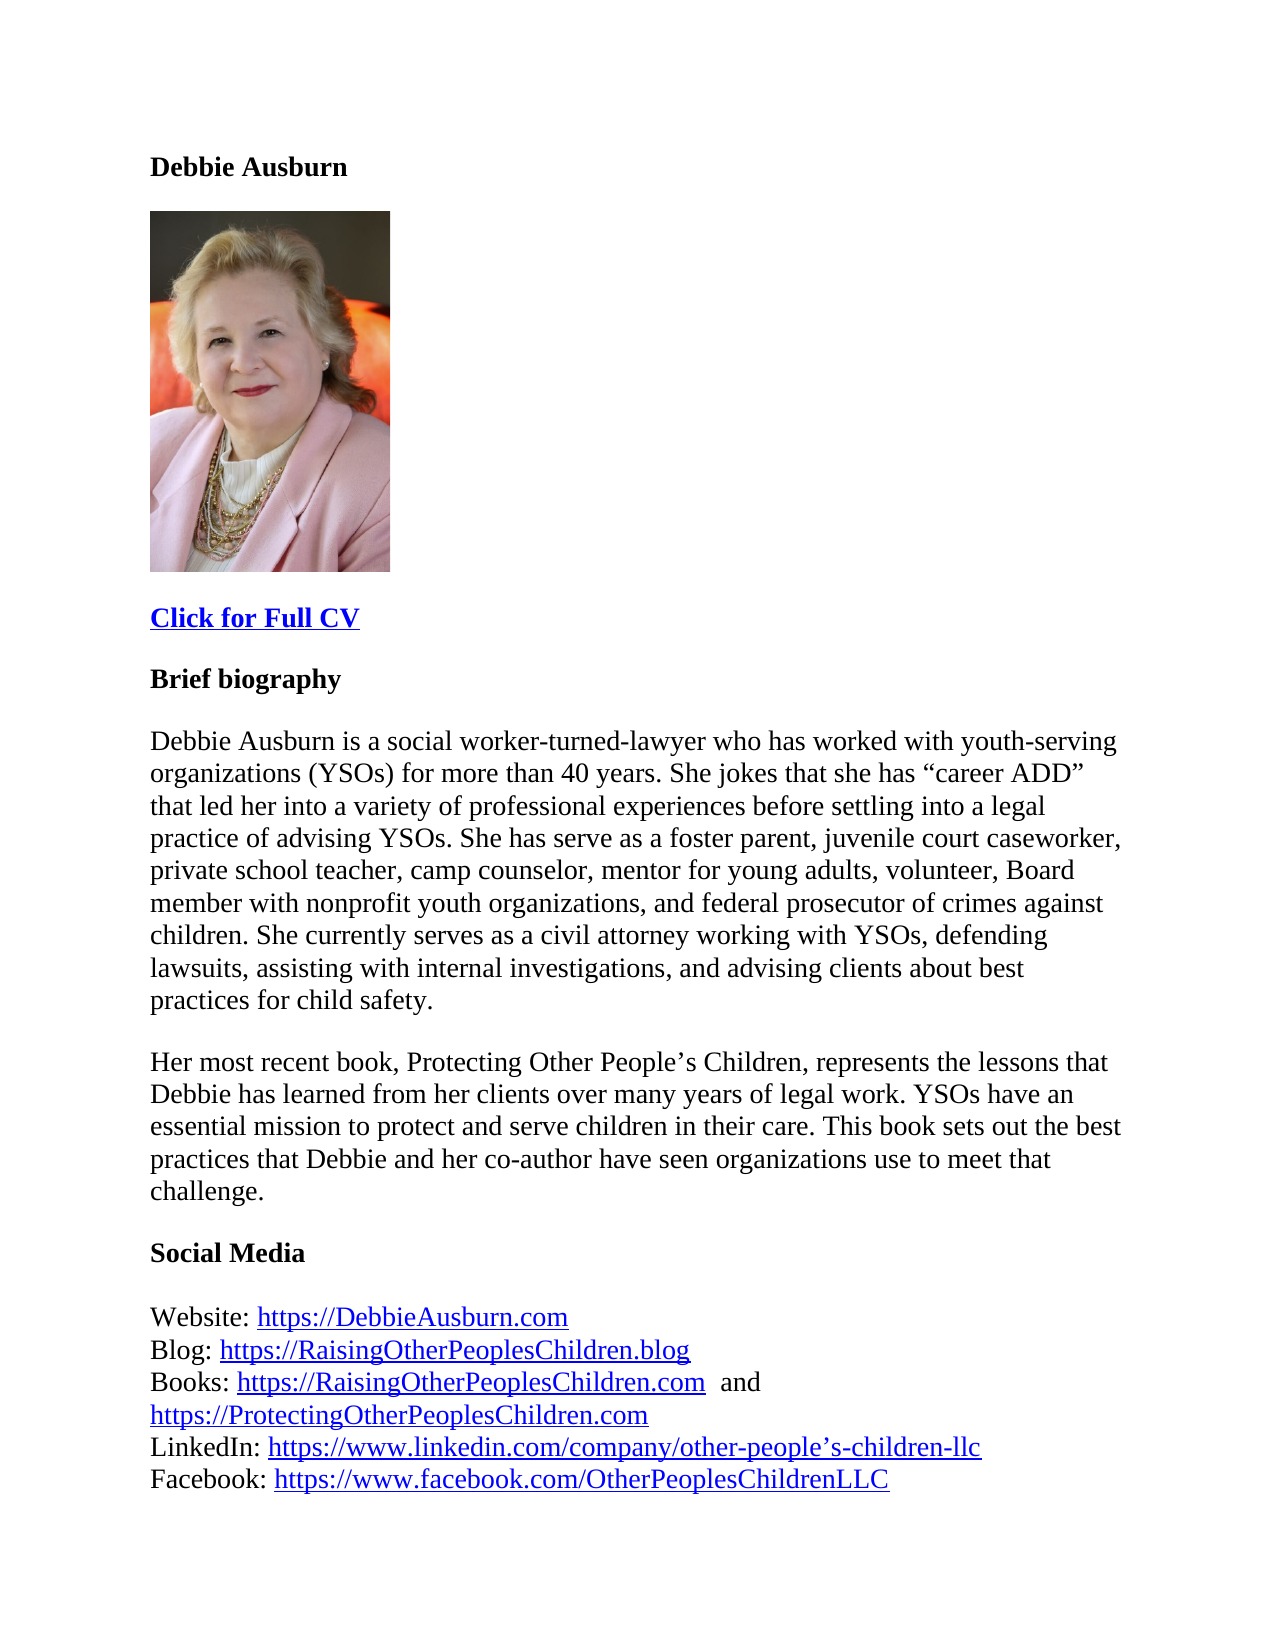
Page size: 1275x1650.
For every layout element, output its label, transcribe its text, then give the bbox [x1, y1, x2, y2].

text Debbie Ausburn [150, 150, 1125, 182]
text Social Media [150, 1236, 1125, 1268]
text Facebook: https://www.facebook.com/OtherPeoplesChildrenLLC [150, 1462, 1125, 1495]
text Her most recent book, Protecting Other People’s Children, represents the lessons that Debbie has learned from her clients over many years of legal work. YSOs have an essential mission to protect and serve children in their care. This book sets out the best practices that Debbie and her co-author have seen organizations use to meet that challenge. [150, 1044, 1125, 1207]
text Website: https://DebbieAusburn.com [150, 1301, 1125, 1333]
text Brief biography [150, 662, 1125, 695]
text Debbie Ausburn is a social worker-turned-lawyer who has worked with youth-serving organizations (YSOs) for more than 40 years. She jokes that she has “career ADD” that led her into a variety of professional experiences before settling into a legal practice of advising YSOs. She has serve as a foster parent, juvenile court caseworker, private school teacher, camp counselor, mentor for young adults, volunteer, Board member with nonprofit youth organizations, and federal prosecutor of crimes against children. She currently serves as a civil attorney working with YSOs, defending lawsuits, assisting with internal investigations, and advising clients about best practices for child safety. [150, 724, 1125, 1015]
text Click for Full CV [150, 601, 1125, 633]
picture [150, 211, 390, 572]
text Books: https://RaisingOtherPeoplesChildren.com and https://ProtectingOtherPeoplesChildren.com [150, 1365, 1125, 1430]
text LinkedIn: https://www.linkedin.com/company/other-people’s-children-llc [150, 1430, 1125, 1462]
text Blog: https://RaisingOtherPeoplesChildren.blog [150, 1333, 1125, 1365]
